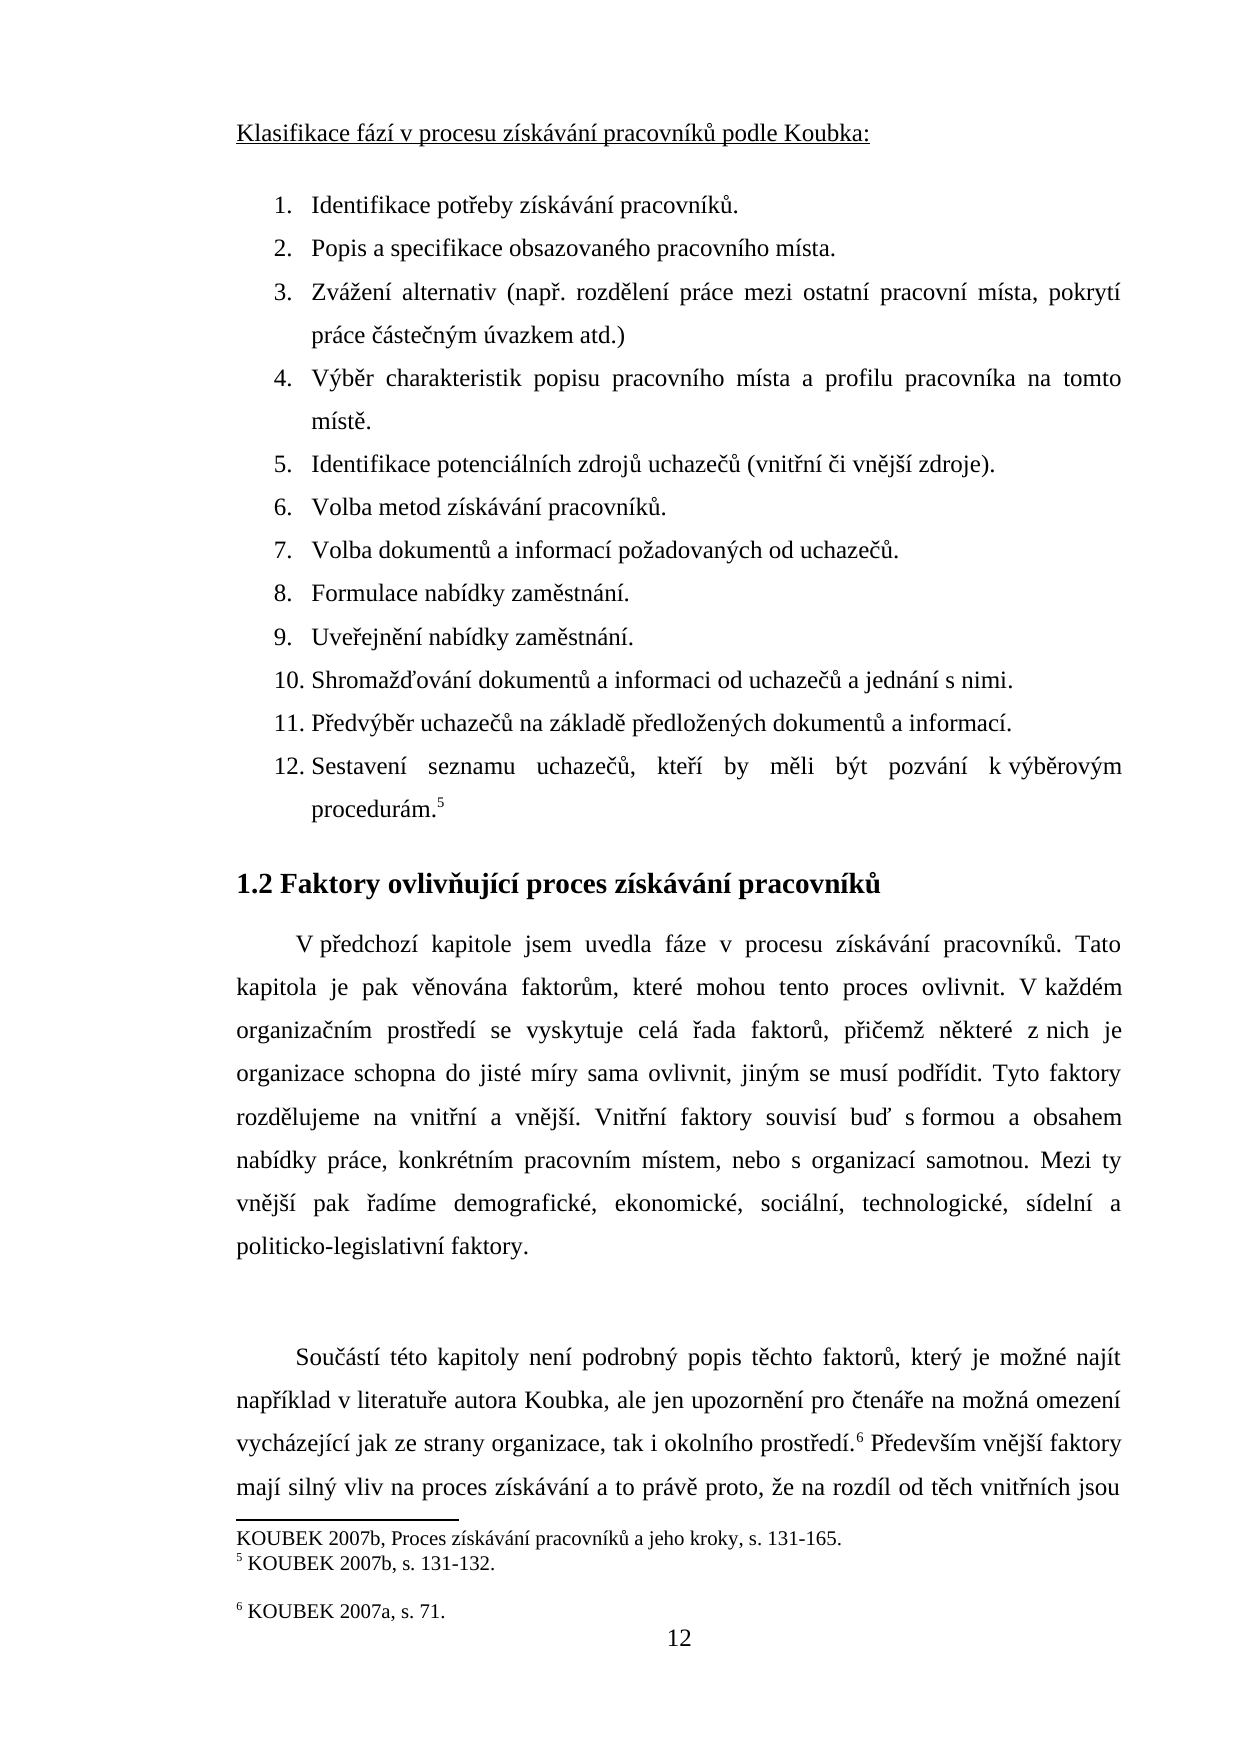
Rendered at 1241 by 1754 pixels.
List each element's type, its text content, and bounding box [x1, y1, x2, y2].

text Klasifikace fází v procesu získávání pracovníků podle Koubka: [236, 118, 1122, 147]
text V předchozí kapitole jsem uvedla fáze v procesu získávání pracovníků. Tato kapitola je pak věnována faktorům, které mohou tento proces ovlivnit. V každém organizačním prostředí se vyskytuje celá řada faktorů, přičemž některé z nich je organizace schopna do jisté míry sama ovlivnit, jiným se musí podřídit. Tyto faktory rozdělujeme na vnitřní a vnější. Vnitřní faktory souvisí buď s formou a obsahem nabídky práce, konkrétním pracovním místem, nebo s organizací samotnou. Mezi ty vnější pak řadíme demografické, ekonomické, sociální, technologické, sídelní a politicko-legislativní faktory. [236, 929, 1122, 1260]
list Shromažďování dokumentů a informaci od uchazečů a jednání s nimi. [274, 665, 1122, 693]
list Předvýběr uchazečů na základě předložených dokumentů a informací. [274, 708, 1122, 737]
list Popis a specifikace obsazovaného pracovního místa. [274, 233, 1122, 262]
subtitle 1.2 Faktory ovlivňující proces získávání pracovníků [236, 866, 1122, 900]
list Formulace nabídky zaměstnání. [274, 578, 1122, 607]
list Volba dokumentů a informací požadovaných od uchazečů. [274, 535, 1122, 564]
list Identifikace potřeby získávání pracovníků. [274, 190, 1122, 219]
list Zvážení alternativ (např. rozdělení práce mezi ostatní pracovní místa, pokrytí práce částečným úvazkem atd.) [274, 277, 1122, 348]
list Volba metod získávání pracovníků. [274, 492, 1122, 521]
list Sestavení seznamu uchazečů, kteří by měli být pozvání k výběrovým procedurám. [274, 751, 1122, 823]
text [236, 1342, 1122, 1500]
list Výběr charakteristik popisu pracovního místa a profilu pracovníka na tomto místě. [274, 363, 1122, 435]
list Identifikace potenciálních zdrojů uchazečů (vnitřní či vnější zdroje). [274, 449, 1122, 478]
list Uveřejnění nabídky zaměstnání. [274, 622, 1122, 650]
